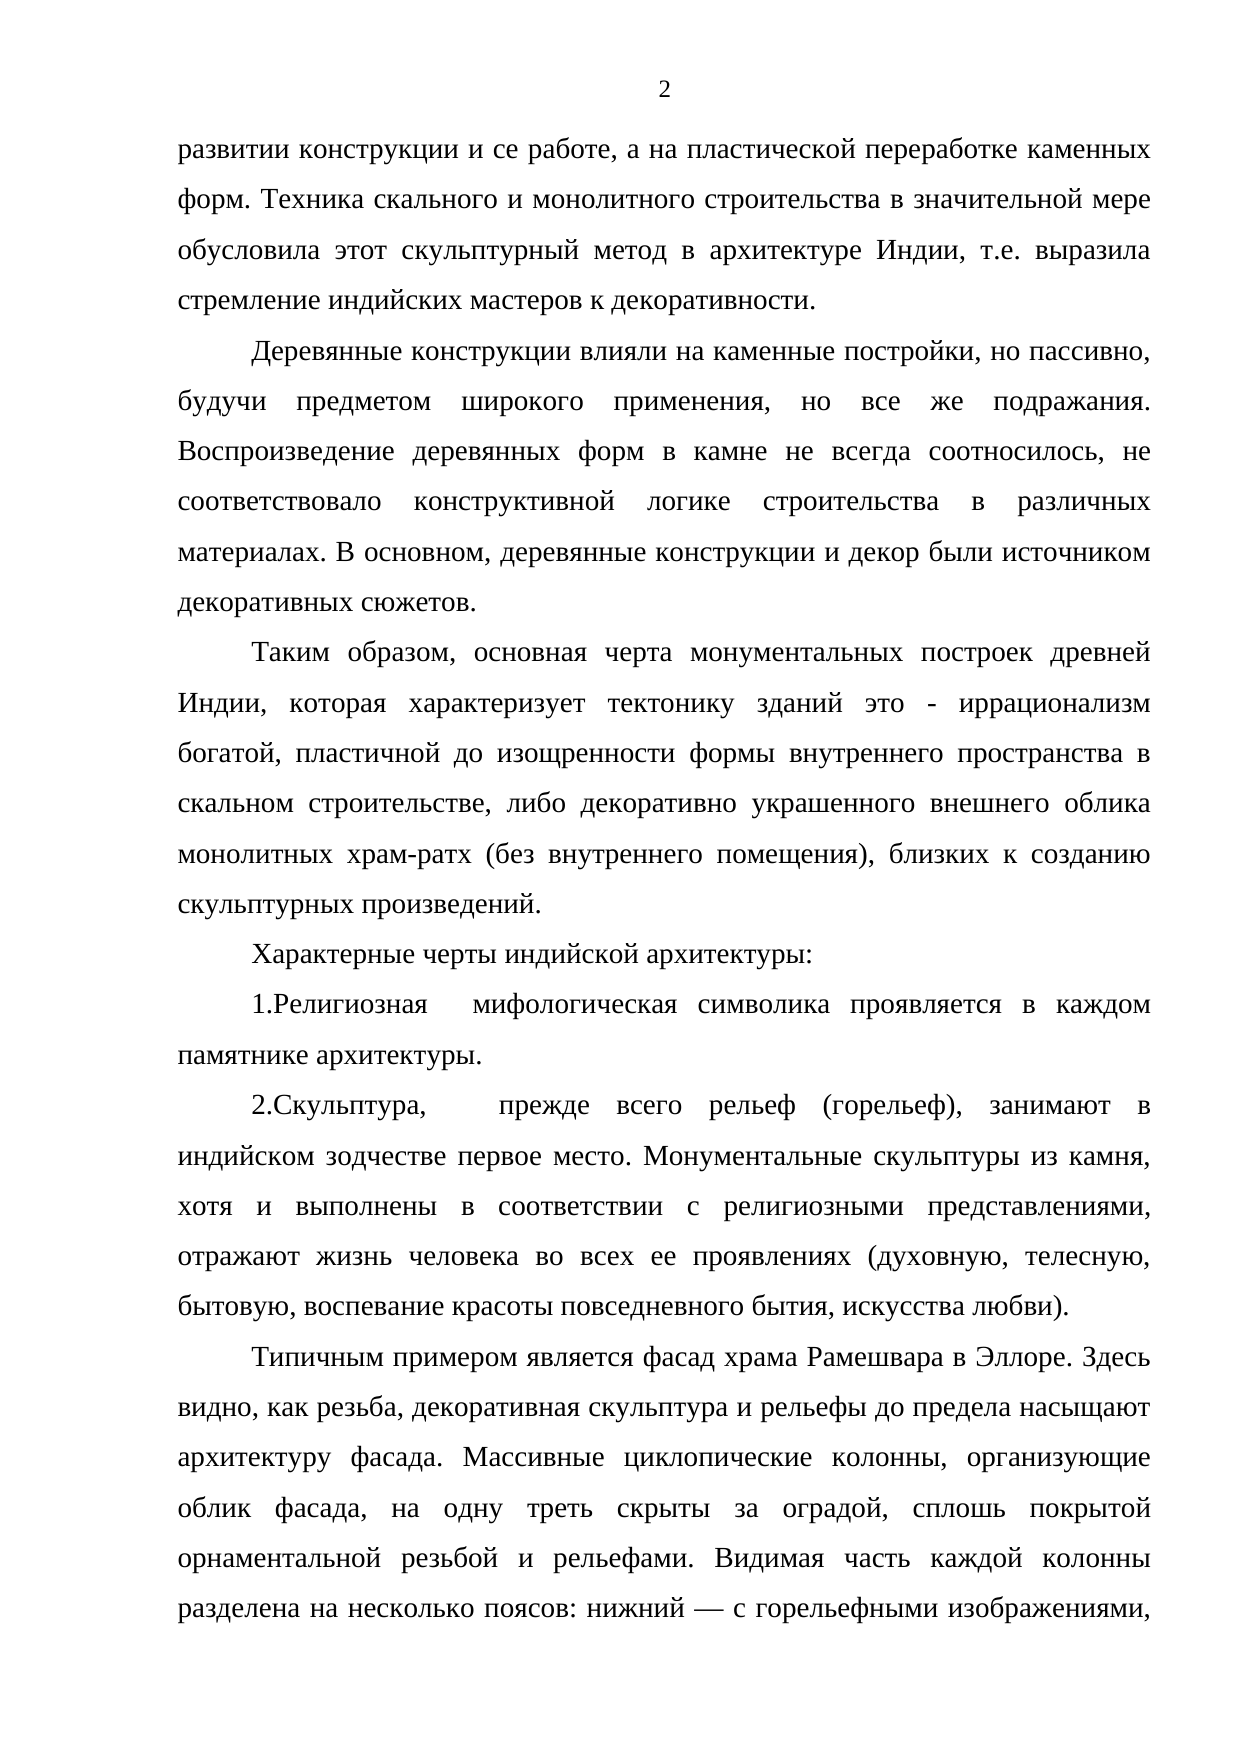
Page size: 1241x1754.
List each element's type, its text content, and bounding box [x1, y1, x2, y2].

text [177, 1339, 1152, 1624]
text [177, 131, 1152, 316]
text 2.Скульптура, прежде всего рельеф (горельеф), занимают в индийском зодчестве первое место. Монументальные скульптуры из камня, хотя и выполнены в соответствии с религиозными представлениями, отражают жизнь человека во всех ее проявлениях (духовную, телесную, бытовую, воспевание красоты повседневного бытия, искусства любви). [177, 1087, 1152, 1322]
text 1.Религиозная мифологическая символика проявляется в каждом памятнике архитектуры. [177, 987, 1152, 1071]
text Характерные черты индийской архитектуры: [177, 936, 1152, 970]
text Таким образом, основная черта монументальных построек древней Индии, которая характеризует тектонику зданий это - иррационализм богатой, пластичной до изощренности формы внутреннего пространства в скальном строительстве, либо декоративно украшенного внешнего облика монолитных храм-ратх (без внутреннего помещения), близких к созданию скульптурных произведений. [177, 634, 1152, 919]
text Деревянные конструкции влияли на каменные постройки, но пассивно, будучи предметом широкого применения, но все же подражания. Воспроизведение деревянных форм в камне не всегда соотносилось, не соответствовало конструктивной логике строительства в различных материалах. В основном, деревянные конструкции и декор были источником декоративных сюжетов. [177, 333, 1152, 618]
